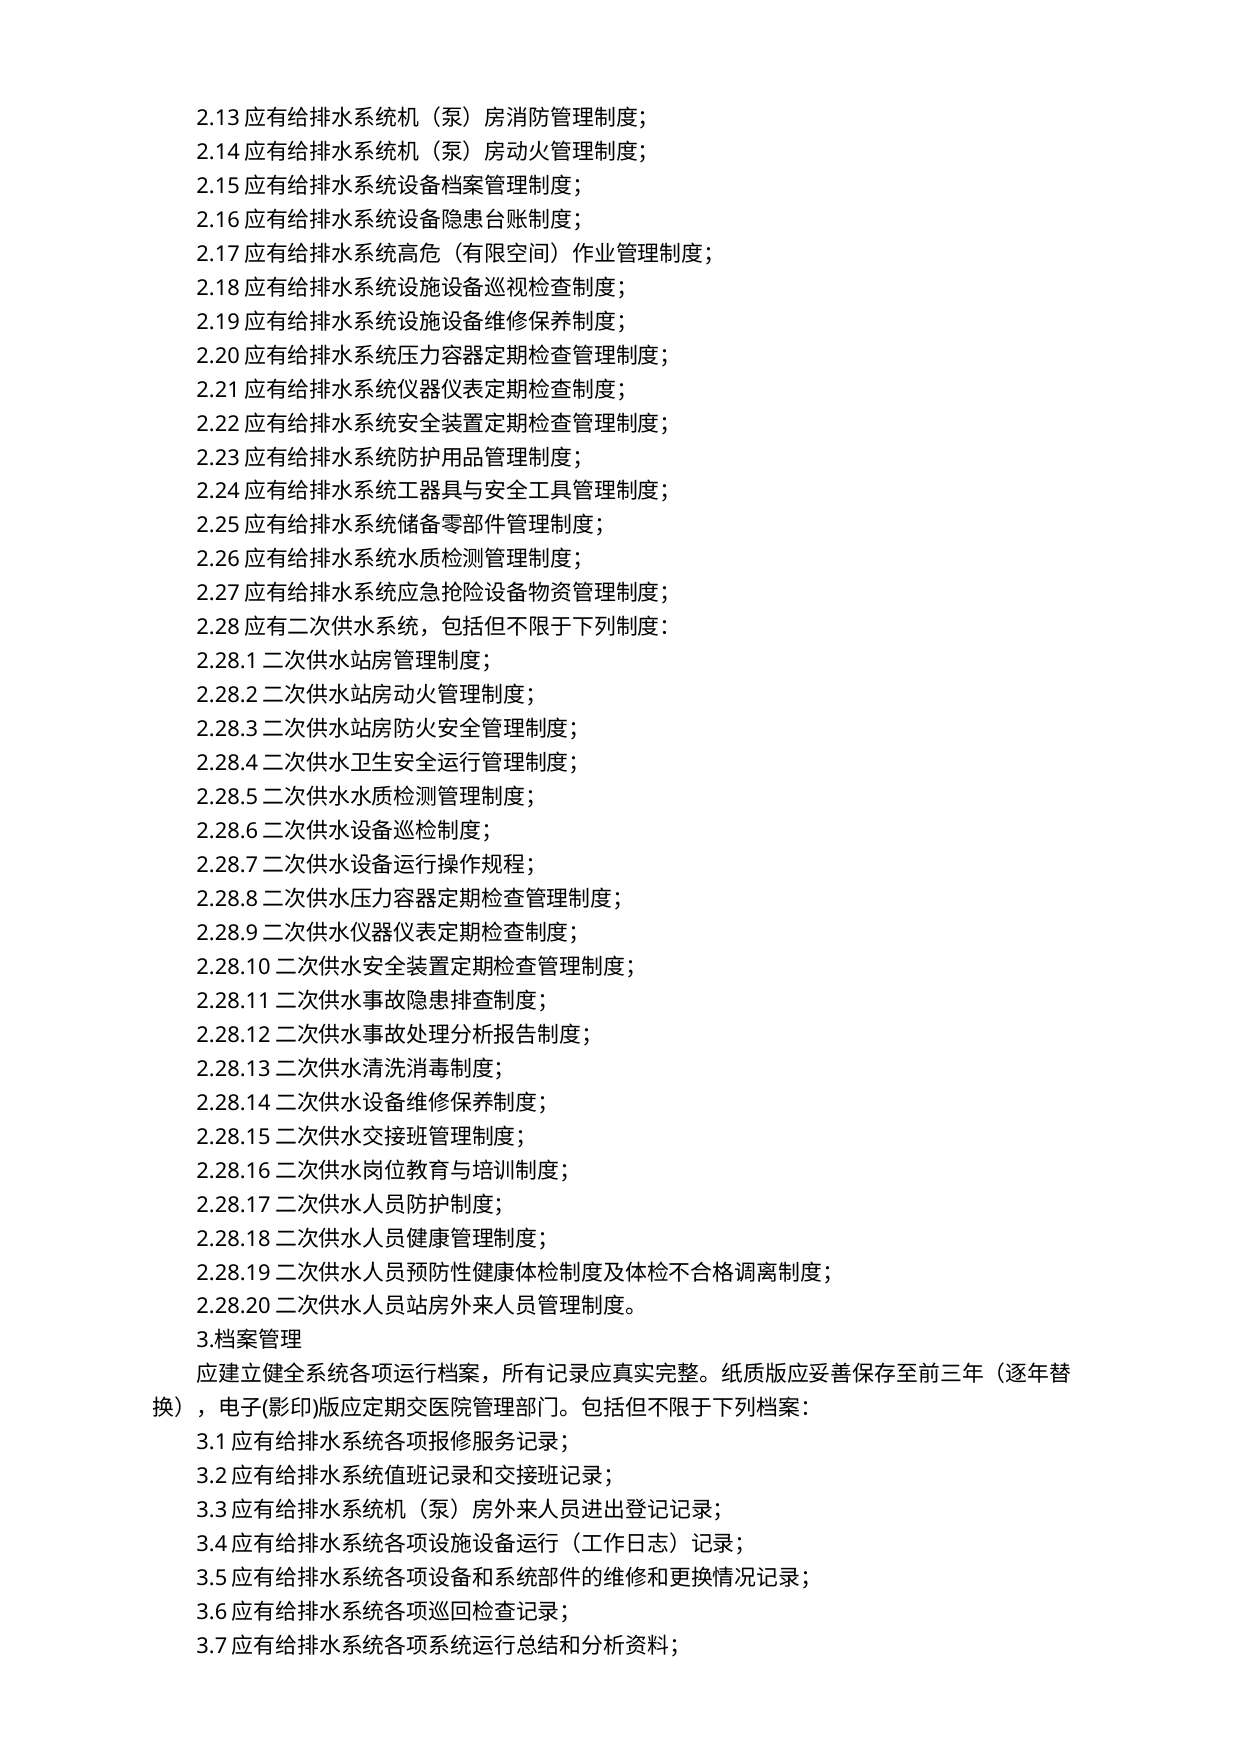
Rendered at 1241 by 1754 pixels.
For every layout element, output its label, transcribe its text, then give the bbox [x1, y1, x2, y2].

text 2.27应有给排水系统应急抢险设备物资管理制度； [152, 574, 1088, 608]
text 2.28.6二次供水设备巡检制度； [152, 812, 1088, 846]
text 应建立健全系统各项运行档案，所有记录应真实完整。纸质版应妥善保存至前三年（逐年替换），电子(影印)版应定期交医院管理部门。包括但不限于下列档案： [152, 1355, 1088, 1423]
text 2.17应有给排水系统高危（有限空间）作业管理制度； [152, 235, 1088, 269]
text 2.28.8二次供水压力容器定期检查管理制度； [152, 880, 1088, 914]
text 2.13应有给排水系统机（泵）房消防管理制度； [152, 99, 1088, 133]
text 2.25应有给排水系统储备零部件管理制度； [152, 506, 1088, 540]
text 2.26应有给排水系统水质检测管理制度； [152, 540, 1088, 574]
text 2.28.1二次供水站房管理制度； [152, 642, 1088, 676]
text 2.28应有二次供水系统，包括但不限于下列制度： [152, 608, 1088, 642]
text 2.22应有给排水系统安全装置定期检查管理制度； [152, 404, 1088, 438]
text 3.5应有给排水系统各项设备和系统部件的维修和更换情况记录； [152, 1559, 1088, 1593]
text 3.3应有给排水系统机（泵）房外来人员进出登记记录； [152, 1491, 1088, 1525]
text 3.6应有给排水系统各项巡回检查记录； [152, 1593, 1088, 1627]
text 2.28.18二次供水人员健康管理制度； [152, 1219, 1088, 1253]
text 2.23应有给排水系统防护用品管理制度； [152, 438, 1088, 472]
text 2.24应有给排水系统工器具与安全工具管理制度； [152, 472, 1088, 506]
text 2.16应有给排水系统设备隐患台账制度； [152, 201, 1088, 235]
text 3.2应有给排水系统值班记录和交接班记录； [152, 1457, 1088, 1491]
text 2.28.4二次供水卫生安全运行管理制度； [152, 744, 1088, 778]
text 2.28.10二次供水安全装置定期检查管理制度； [152, 948, 1088, 982]
text 2.28.14二次供水设备维修保养制度； [152, 1084, 1088, 1118]
text 2.28.7二次供水设备运行操作规程； [152, 846, 1088, 880]
text 2.14应有给排水系统机（泵）房动火管理制度； [152, 133, 1088, 167]
text 3.档案管理 [152, 1321, 1088, 1355]
text 2.19应有给排水系统设施设备维修保养制度； [152, 303, 1088, 337]
text 3.4应有给排水系统各项设施设备运行（工作日志）记录； [152, 1525, 1088, 1559]
text 2.28.2二次供水站房动火管理制度； [152, 676, 1088, 710]
text 3.7应有给排水系统各项系统运行总结和分析资料； [152, 1627, 1088, 1661]
text 2.18应有给排水系统设施设备巡视检查制度； [152, 269, 1088, 303]
text 2.28.11二次供水事故隐患排查制度； [152, 982, 1088, 1016]
text 2.28.20二次供水人员站房外来人员管理制度。 [152, 1287, 1088, 1321]
text 3.1应有给排水系统各项报修服务记录； [152, 1423, 1088, 1457]
text 2.28.9二次供水仪器仪表定期检查制度； [152, 914, 1088, 948]
text 2.28.17二次供水人员防护制度； [152, 1186, 1088, 1219]
text 2.28.3二次供水站房防火安全管理制度； [152, 710, 1088, 744]
text 2.28.5二次供水水质检测管理制度； [152, 778, 1088, 812]
text 2.28.13二次供水清洗消毒制度； [152, 1050, 1088, 1084]
text 2.28.16二次供水岗位教育与培训制度； [152, 1152, 1088, 1186]
text 2.28.15二次供水交接班管理制度； [152, 1118, 1088, 1152]
text 2.28.19二次供水人员预防性健康体检制度及体检不合格调离制度； [152, 1253, 1088, 1287]
text 2.21应有给排水系统仪器仪表定期检查制度； [152, 371, 1088, 404]
text 2.20应有给排水系统压力容器定期检查管理制度； [152, 337, 1088, 371]
text 2.15应有给排水系统设备档案管理制度； [152, 167, 1088, 201]
text 2.28.12二次供水事故处理分析报告制度； [152, 1016, 1088, 1050]
